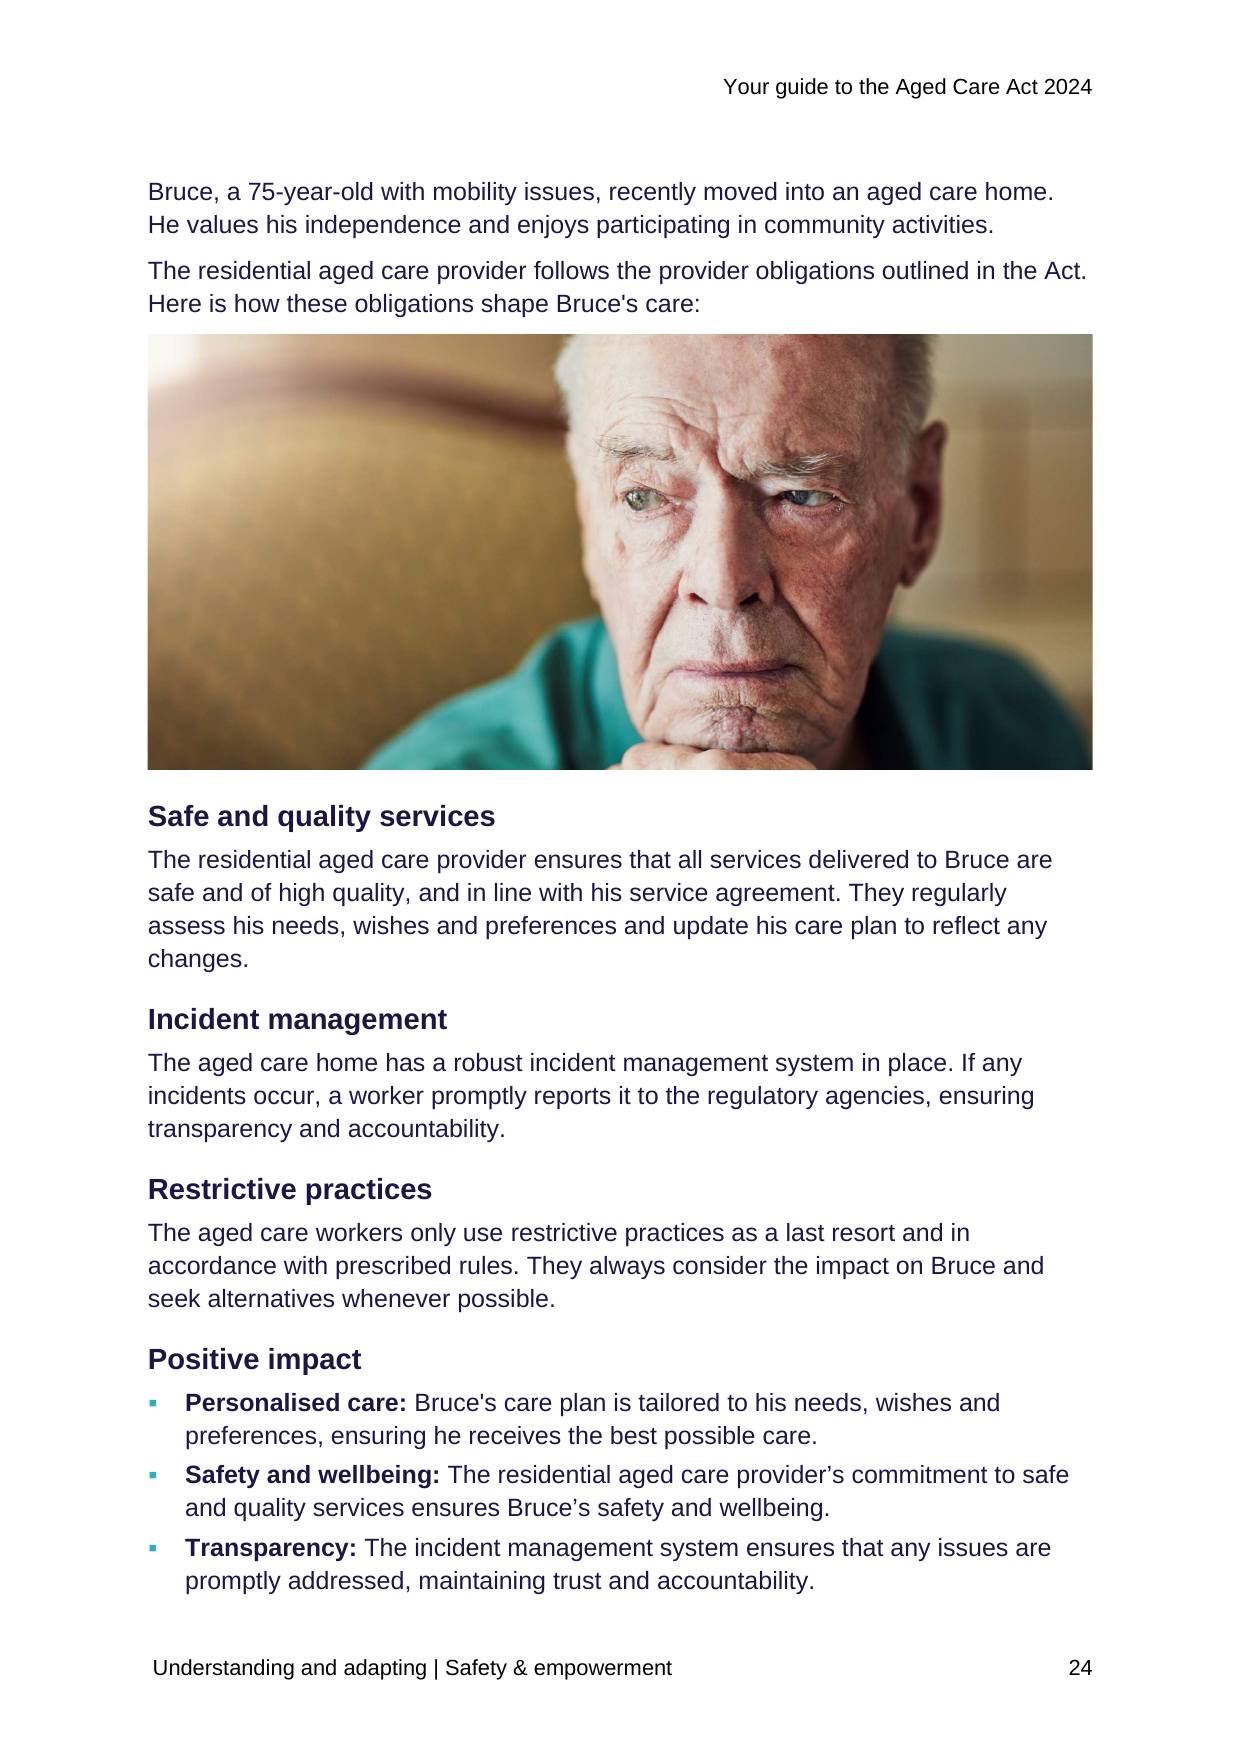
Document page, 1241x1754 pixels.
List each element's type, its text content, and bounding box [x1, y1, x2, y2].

list Safety and wellbeing: The residential aged care provider’s commitment to safe and quality services ensures Bruce’s safety and wellbeing. [148, 1460, 1092, 1522]
list Personalised care: Bruce's care plan is tailored to his needs, wishes and preferences, ensuring he receives the best possible care. [148, 1388, 1092, 1450]
subtitle Incident management [148, 1002, 1092, 1035]
subtitle Safe and quality services [148, 799, 1092, 832]
picture [147, 334, 1093, 770]
subtitle Positive impact [148, 1342, 1092, 1376]
text Bruce, a 75-year-old with mobility issues, recently moved into an aged care home. He values his independence and enjoys participating in community activities. [148, 177, 1092, 239]
subtitle Restrictive practices [148, 1172, 1092, 1205]
text The residential aged care provider follows the provider obligations outlined in the Act. Here is how these obligations shape Bruce's care: [148, 256, 1092, 317]
text The aged care home has a robust incident management system in place. If any incidents occur, a worker promptly reports it to the regulatory agencies, ensuring transparency and accountability. [148, 1048, 1092, 1143]
text The aged care workers only use restrictive practices as a last resort and in accordance with prescribed rules. They always consider the impact on Bruce and seek alternatives whenever possible. [148, 1218, 1092, 1313]
text The residential aged care provider ensures that all services delivered to Bruce are safe and of high quality, and in line with his service agreement. They regularly assess his needs, wishes and preferences and update his care plan to reflect any changes. [148, 845, 1092, 972]
list Transparency: The incident management system ensures that any issues are promptly addressed, maintaining trust and accountability. [148, 1533, 1092, 1594]
